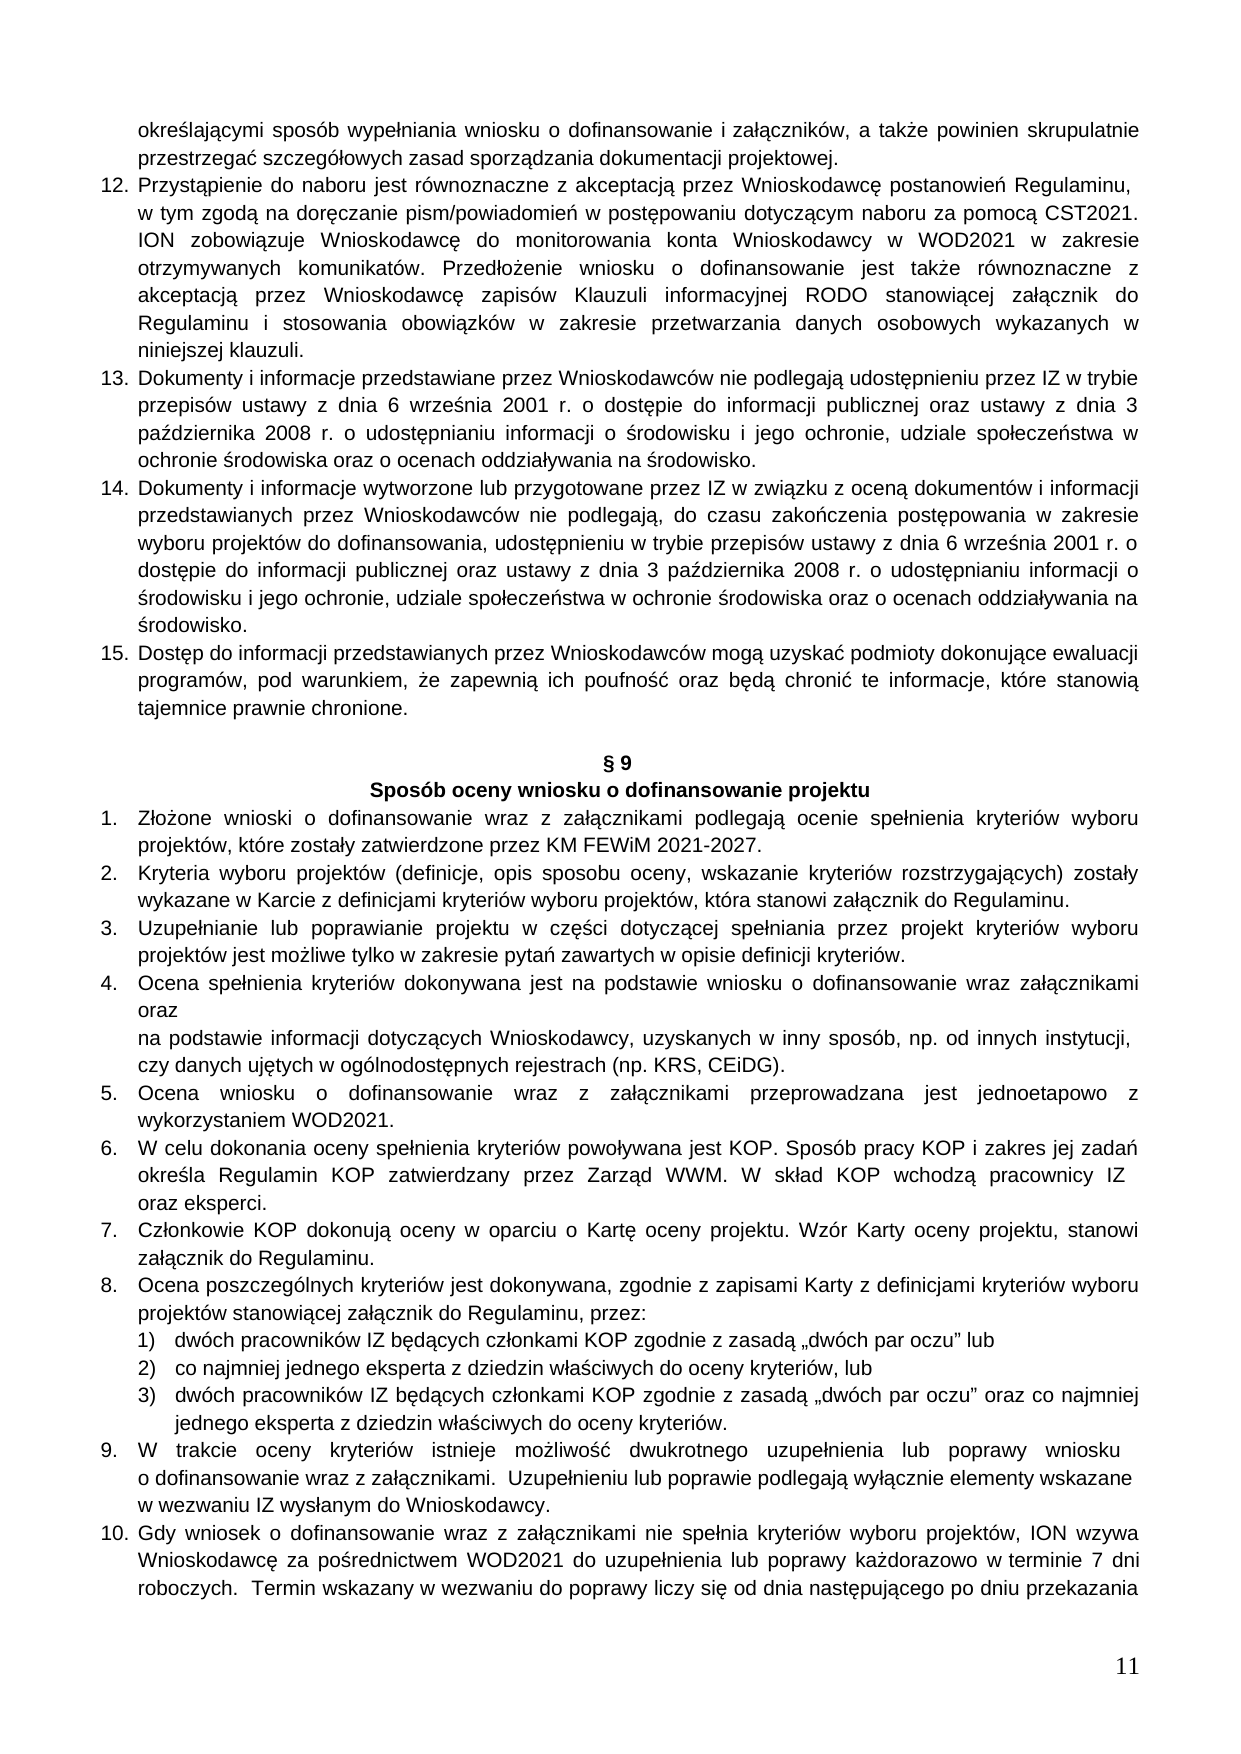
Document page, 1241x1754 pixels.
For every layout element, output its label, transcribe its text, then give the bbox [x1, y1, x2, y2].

list Złożone wnioski o dofinansowanie wraz z załącznikami podlegają ocenie spełnienia kryteriów wyboru projektów, które zostały zatwierdzone przez KM FEWiM 2021-2027. [100, 806, 1140, 857]
list dwóch pracowników IZ będących członkami KOP zgodnie z zasadą „dwóch par oczu” lub [137, 1328, 1140, 1352]
subtitle § 9 Sposób oceny wniosku o dofinansowanie projektu [100, 751, 1140, 802]
list dwóch pracowników IZ będących członkami KOP zgodnie z zasadą „dwóch par oczu” oraz co najmniej jednego eksperta z dziedzin właściwych do oceny kryteriów. [138, 1383, 1140, 1434]
list Dokumenty i informacje wytworzone lub przygotowane przez IZ w związku z oceną dokumentów i informacji przedstawianych przez Wnioskodawców nie podlegają, do czasu zakończenia postępowania w zakresie wyboru projektów do dofinansowania, udostępnieniu w trybie przepisów ustawy z dnia 6 września 2001 r. o dostępie do informacji publicznej oraz ustawy z dnia 3 października 2008 r. o udostępnianiu informacji o środowisku i jego ochronie, udziale społeczeństwa w ochronie środowiska oraz o ocenach oddziaływania na środowisko. [100, 476, 1140, 637]
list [100, 1521, 1140, 1599]
list Dokumenty i informacje przedstawiane przez Wnioskodawców nie podlegają udostępnieniu przez IZ w trybie przepisów ustawy z dnia 6 września 2001 r. o dostępie do informacji publicznej oraz ustawy z dnia 3 października 2008 r. o udostępnianiu informacji o środowisku i jego ochronie, udziale społeczeństwa w ochronie środowiska oraz o ocenach oddziaływania na środowisko. [100, 366, 1140, 472]
list Uzupełnianie lub poprawianie projektu w części dotyczącej spełniania przez projekt kryteriów wyboru projektów jest możliwe tylko w zakresie pytań zawartych w opisie definicji kryteriów. [100, 916, 1140, 967]
list Przystąpienie do naboru jest równoznaczne z akceptacją przez Wnioskodawcę postanowień Regulaminu, w tym zgodą na doręczanie pism/powiadomień w postępowaniu dotyczącym naboru za pomocą CST2021. ION zobowiązuje Wnioskodawcę do monitorowania konta Wnioskodawcy w WOD2021 w zakresie otrzymywanych komunikatów. Przedłożenie wniosku o dofinansowanie jest także równoznaczne z akceptacją przez Wnioskodawcę zapisów Klauzuli informacyjnej RODO stanowiącej załącznik do Regulaminu i stosowania obowiązków w zakresie przetwarzania danych osobowych wykazanych w niniejszej klauzuli. [100, 173, 1140, 362]
list Kryteria wyboru projektów (definicje, opis sposobu oceny, wskazanie kryteriów rozstrzygających) zostały wykazane w Karcie z definicjami kryteriów wyboru projektów, która stanowi załącznik do Regulaminu. [100, 861, 1140, 912]
list co najmniej jednego eksperta z dziedzin właściwych do oceny kryteriów, lub [138, 1356, 1140, 1379]
list Dostęp do informacji przedstawianych przez Wnioskodawców mogą uzyskać podmioty dokonujące ewaluacji programów, pod warunkiem, że zapewnią ich poufność oraz będą chronić te informacje, które stanowią tajemnice prawnie chronione. [100, 641, 1140, 719]
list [100, 118, 1140, 169]
list Ocena wniosku o dofinansowanie wraz z załącznikami przeprowadzana jest jednoetapowo z wykorzystaniem WOD2021. [100, 1081, 1140, 1132]
list Ocena spełnienia kryteriów dokonywana jest na podstawie wniosku o dofinansowanie wraz załącznikami oraz na podstawie informacji dotyczących Wnioskodawcy, uzyskanych w inny sposób, np. od innych instytucji, czy danych ujętych w ogólnodostępnych rejestrach (np. KRS, CEiDG). [100, 971, 1140, 1077]
list Członkowie KOP dokonują oceny w oparciu o Kartę oceny projektu. Wzór Karty oceny projektu, stanowi załącznik do Regulaminu. [100, 1218, 1140, 1269]
list W celu dokonania oceny spełnienia kryteriów powoływana jest KOP. Sposób pracy KOP i zakres jej zadań określa Regulamin KOP zatwierdzany przez Zarząd WWM. W skład KOP wchodzą pracownicy IZ oraz eksperci. [100, 1136, 1140, 1214]
list Ocena poszczególnych kryteriów jest dokonywana, zgodnie z zapisami Karty z definicjami kryteriów wyboru projektów stanowiącej załącznik do Regulaminu, przez: [100, 1273, 1140, 1324]
list W trakcie oceny kryteriów istnieje możliwość dwukrotnego uzupełnienia lub poprawy wniosku o dofinansowanie wraz z załącznikami. Uzupełnieniu lub poprawie podlegają wyłącznie elementy wskazane w wezwaniu IZ wysłanym do Wnioskodawcy. [100, 1438, 1140, 1517]
